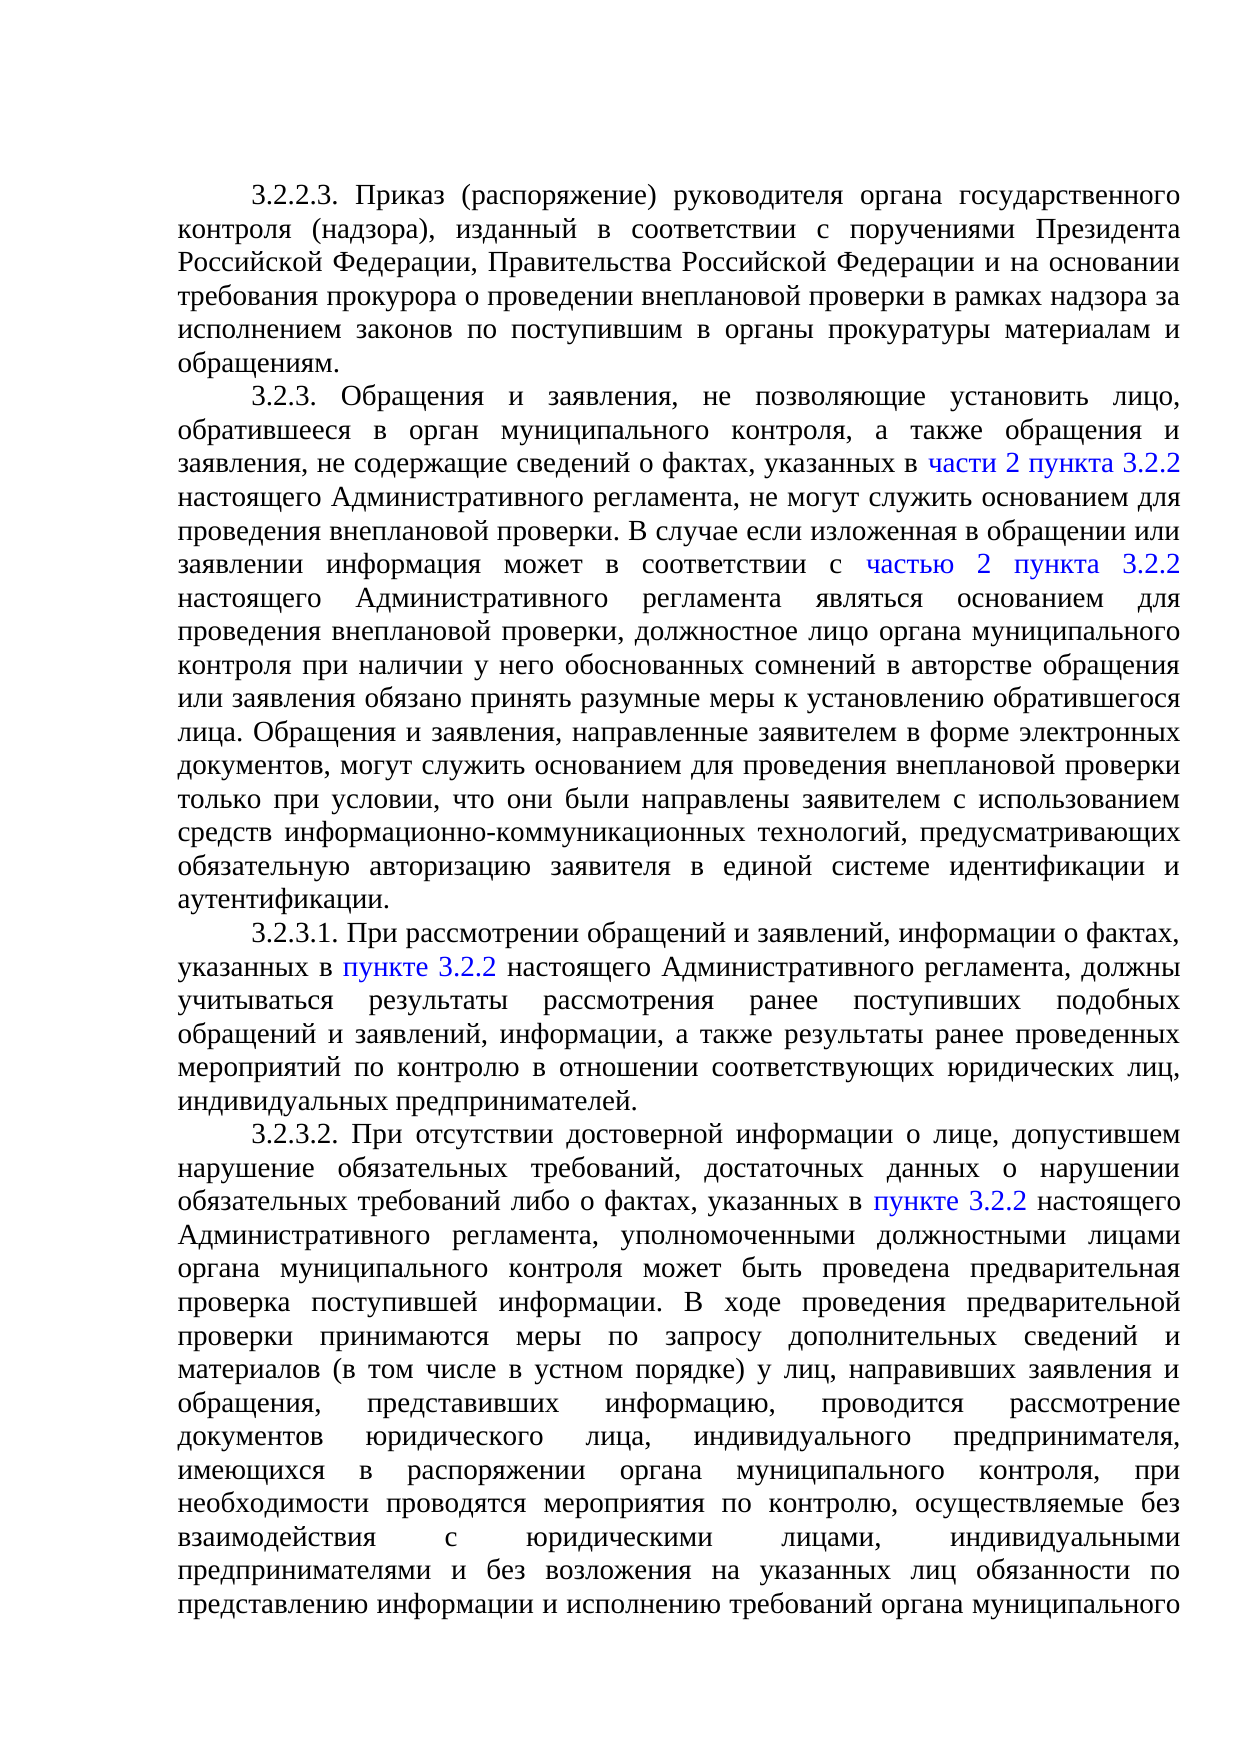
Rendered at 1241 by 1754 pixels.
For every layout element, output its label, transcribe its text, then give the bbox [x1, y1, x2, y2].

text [177, 1116, 1181, 1619]
text 3.2.3. Обращения и заявления, не позволяющие установить лицо, обратившееся в орган муниципального контроля, а также обращения и заявления, не содержащие сведений о фактах, указанных в части 2 пункта 3.2.2 настоящего Административного регламента, не могут служить основанием для проведения внеплановой проверки. В случае если изложенная в обращении или заявлении информация может в соответствии с частью 2 пункта 3.2.2 настоящего Административного регламента являться основанием для проведения внеплановой проверки, должностное лицо органа муниципального контроля при наличии у него обоснованных сомнений в авторстве обращения или заявления обязано принять разумные меры к установлению обратившегося лица. Обращения и заявления, направленные заявителем в форме электронных документов, могут служить основанием для проведения внеплановой проверки только при условии, что они были направлены заявителем с использованием средств информационно-коммуникационных технологий, предусматривающих обязательную авторизацию заявителя в единой системе идентификации и аутентификации. [177, 378, 1181, 915]
text 3.2.3.1. При рассмотрении обращений и заявлений, информации о фактах, указанных в пункте 3.2.2 настоящего Административного регламента, должны учитываться результаты рассмотрения ранее поступивших подобных обращений и заявлений, информации, а также результаты ранее проведенных мероприятий по контролю в отношении соответствующих юридических лиц, индивидуальных предпринимателей. [177, 915, 1181, 1116]
text 3.2.2.3. Приказ (распоряжение) руководителя органа государственного контроля (надзора), изданный в соответствии с поручениями Президента Российской Федерации, Правительства Российской Федерации и на основании требования прокурора о проведении внеплановой проверки в рамках надзора за исполнением законов по поступившим в органы прокуратуры материалам и обращениям. [177, 177, 1181, 378]
